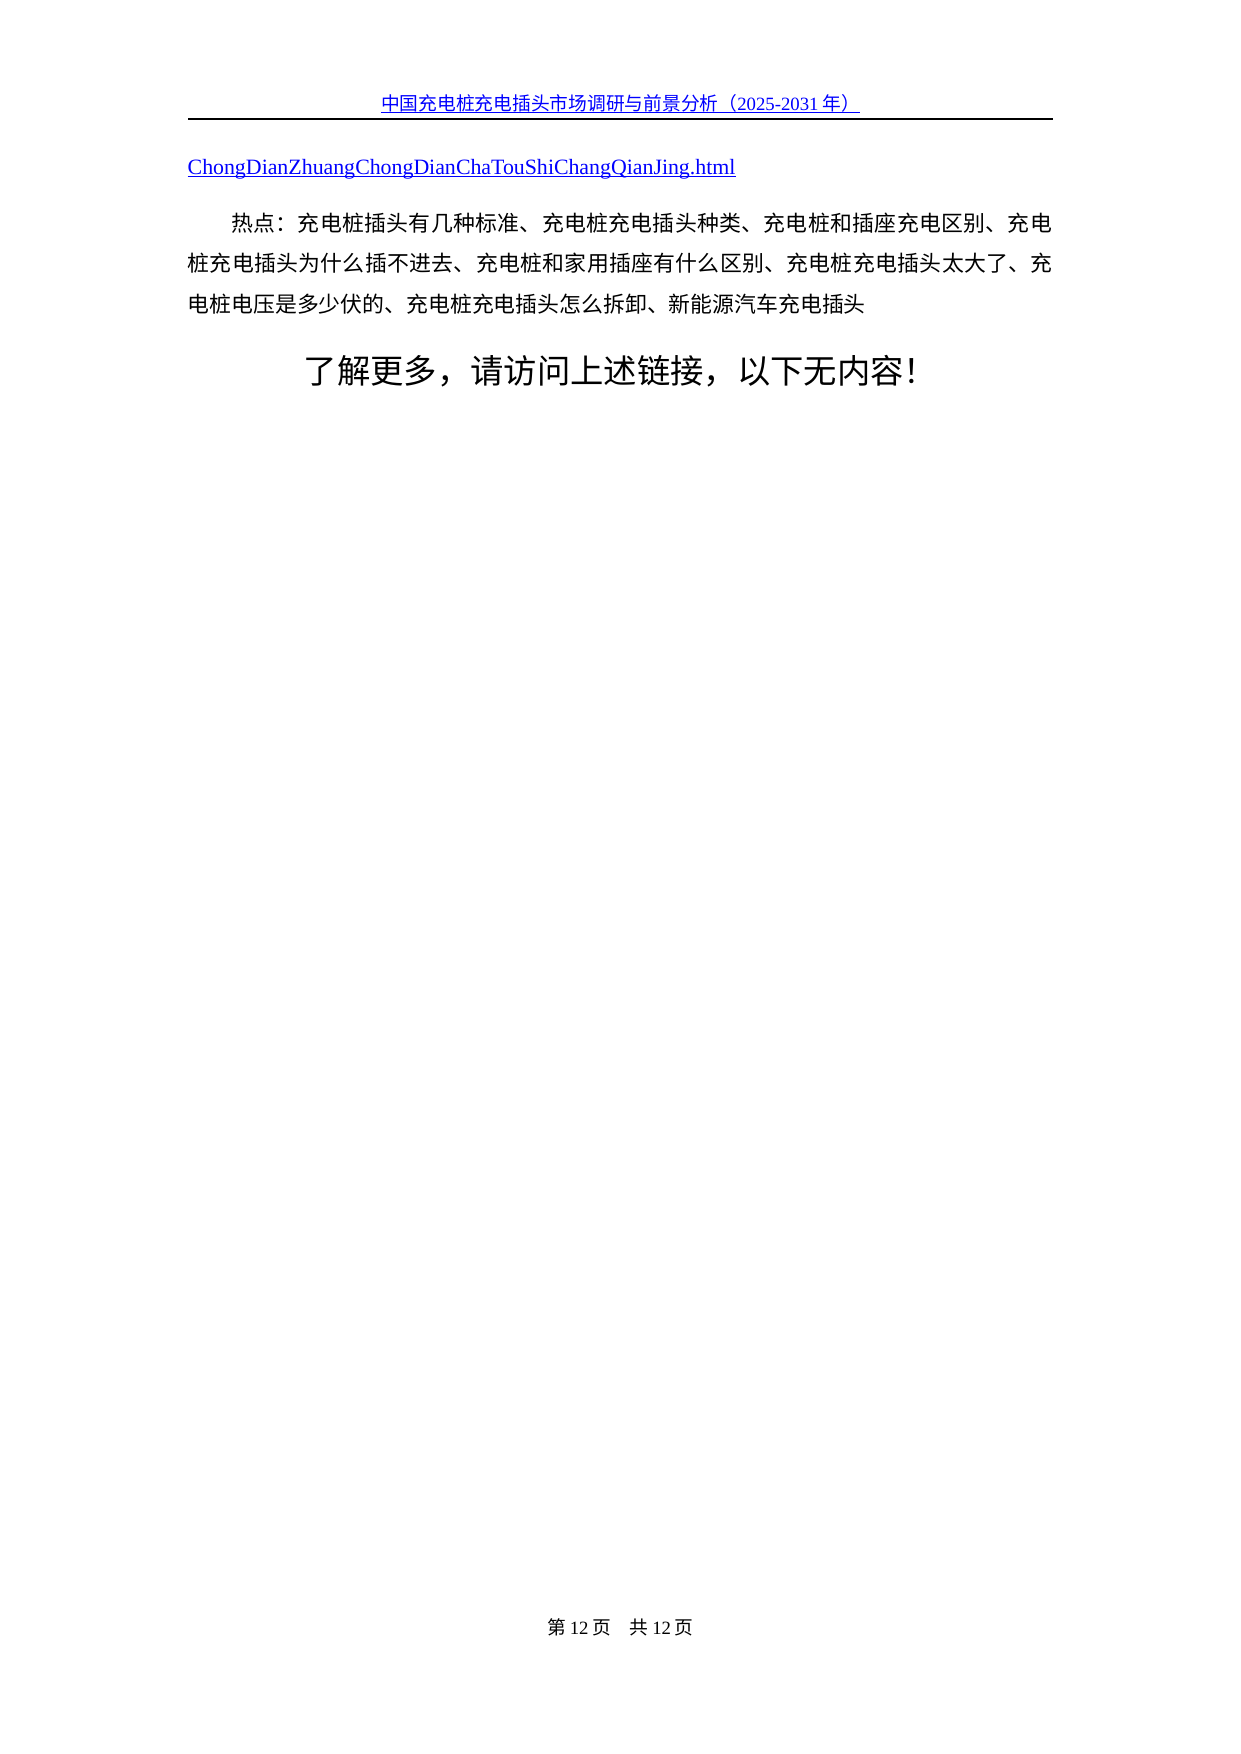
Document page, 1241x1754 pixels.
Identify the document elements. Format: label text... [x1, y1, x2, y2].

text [187, 150, 1053, 183]
text 热点：充电桩插头有几种标准、充电桩充电插头种类、充电桩和插座充电区别、充电桩充电插头为什么插不进去、充电桩和家用插座有什么区别、充电桩充电插头太大了、充电桩电压是多少伏的、充电桩充电插头怎么拆卸、新能源汽车充电插头 [187, 205, 1053, 319]
title 了解更多，请访问上述链接，以下无内容！ [187, 337, 1053, 402]
